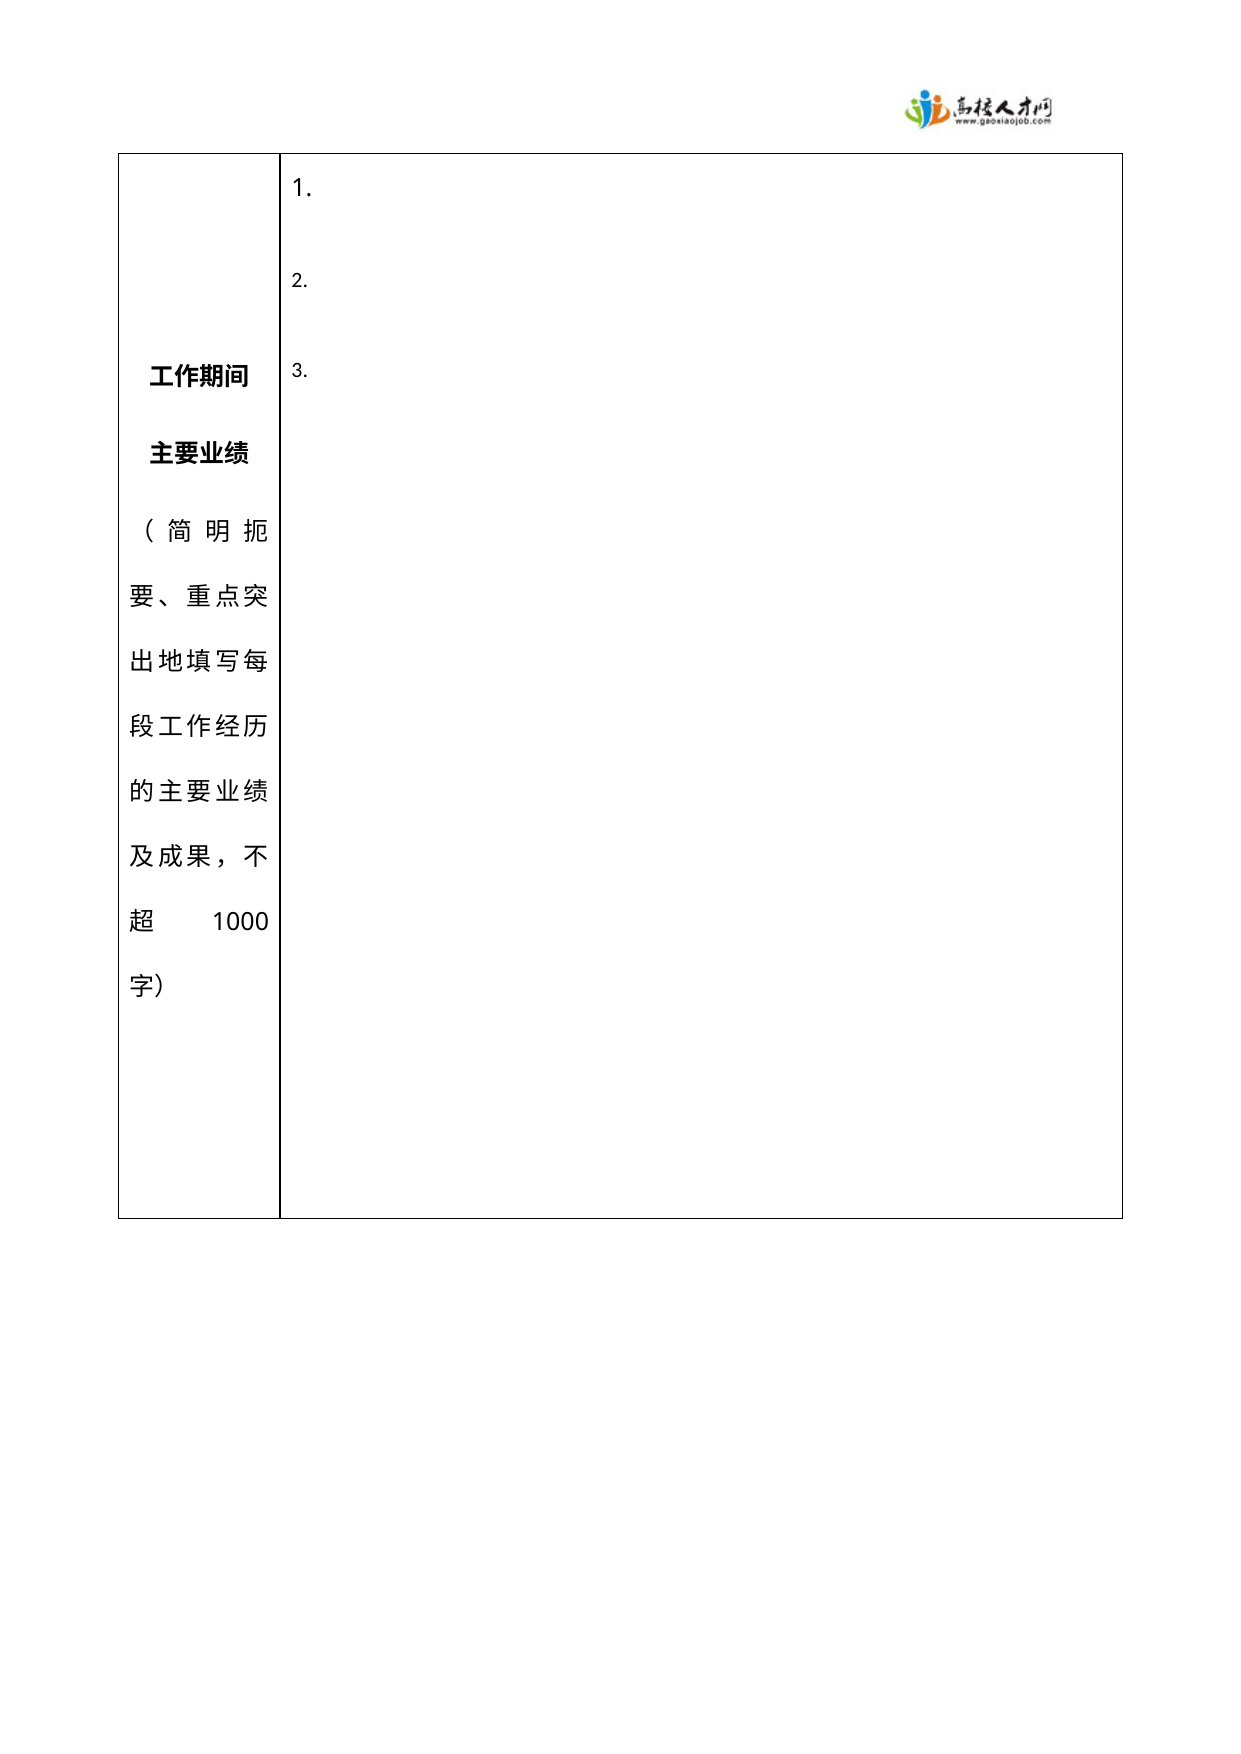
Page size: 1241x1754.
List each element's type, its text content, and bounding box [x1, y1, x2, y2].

picture [904, 88, 1053, 133]
table_cell 工作期间 主要业绩 （简明扼要、重点突出地填写每段工作经历的主要业绩及成果，不超1000字） [119, 154, 279, 1218]
table_cell 1. 2. 3. [281, 154, 1122, 1218]
